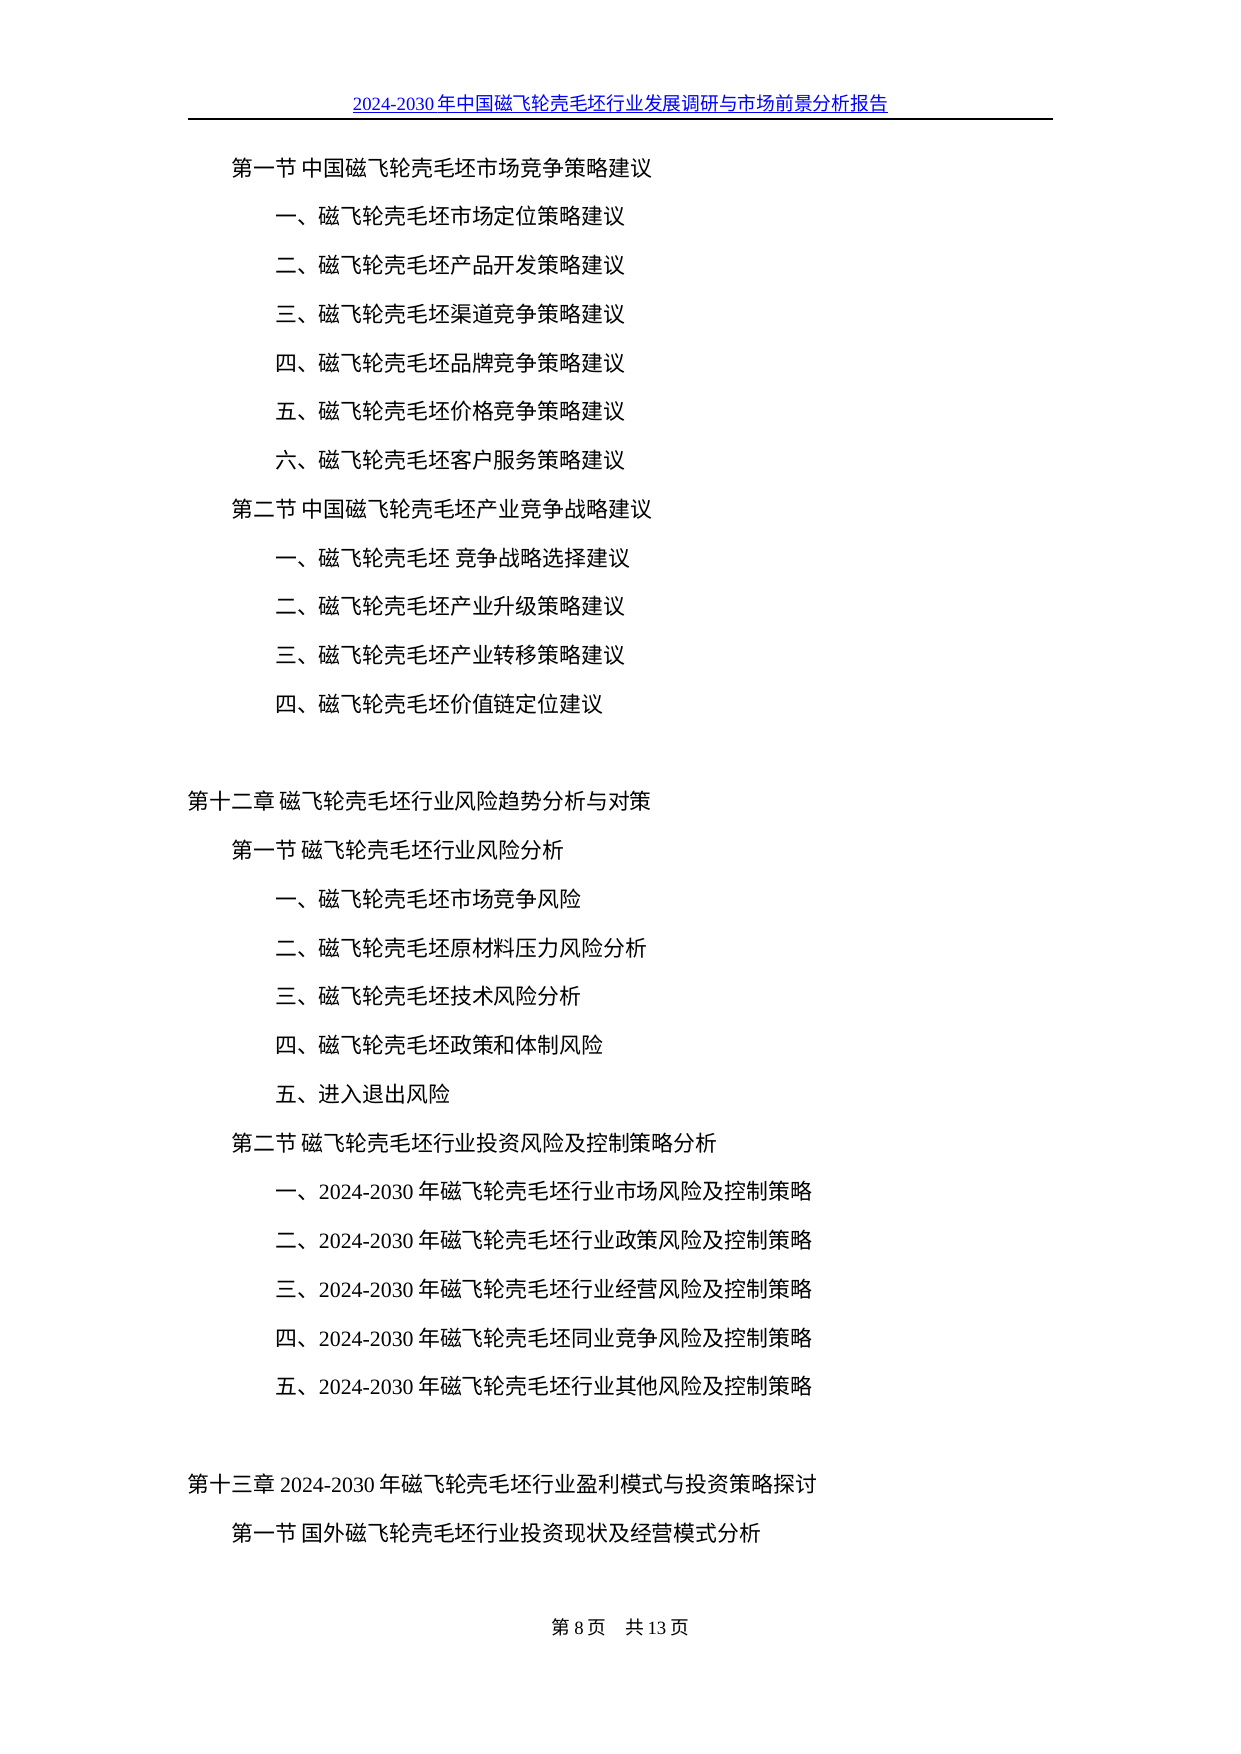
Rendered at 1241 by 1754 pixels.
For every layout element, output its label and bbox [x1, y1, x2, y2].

text [187, 150, 1053, 1548]
